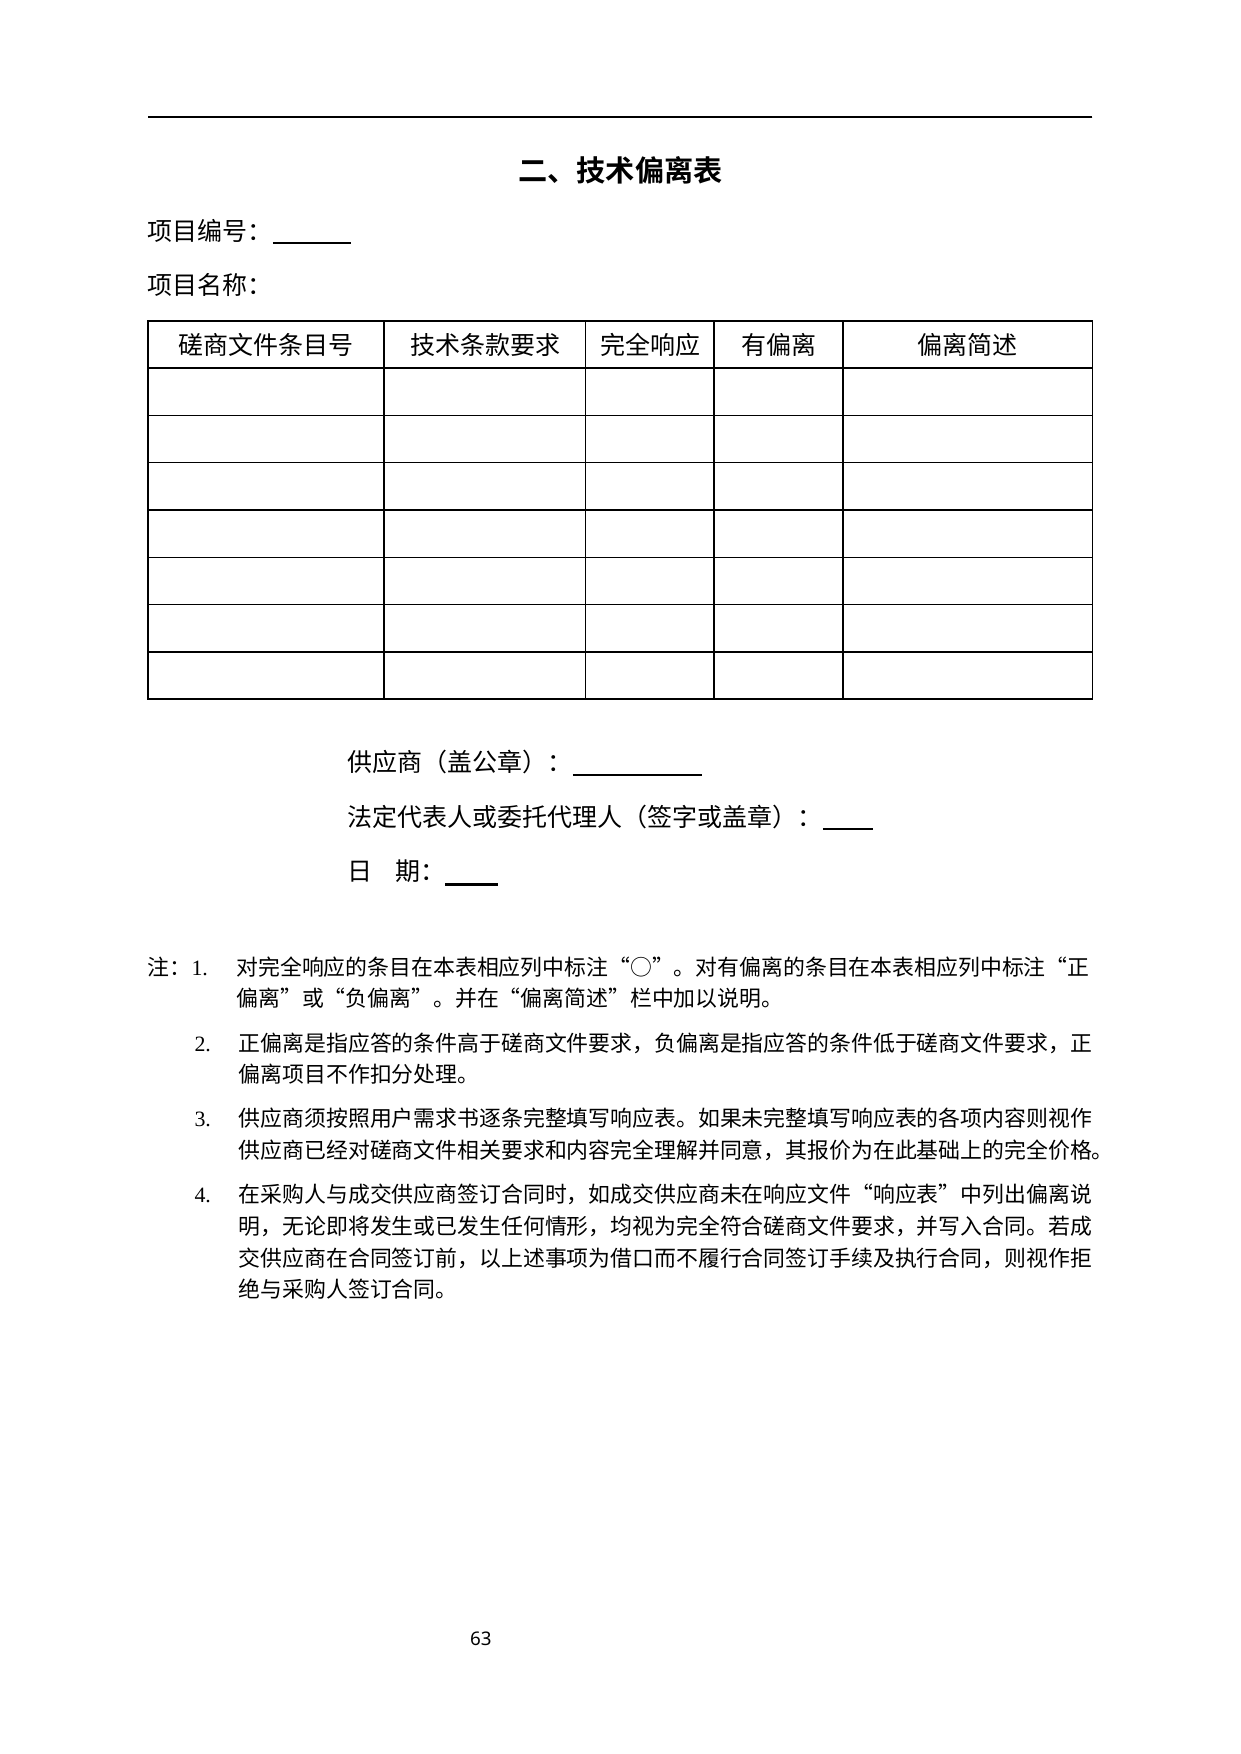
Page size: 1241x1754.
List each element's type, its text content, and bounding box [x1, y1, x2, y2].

table_header 技术条款要求 [385, 322, 585, 367]
table_cell [844, 558, 1092, 604]
subtitle 二、技术偏离表 [148, 148, 1092, 190]
table_cell [385, 605, 585, 651]
table_cell [149, 416, 383, 462]
table_cell [385, 511, 585, 556]
table_cell [715, 605, 842, 651]
text 4. 在采购人与成交供应商签订合同时，如成交供应商未在响应文件“响应表”中列出偏离说明，无论即将发生或已发生任何情形，均视为完全符合磋商文件要求，并写入合同。若成交供应商在合同签订前，以上述事项为借口而不履行合同签订手续及执行合同，则视作拒绝与采购人签订合同。 [194, 1177, 1092, 1304]
text 项目名称： [148, 266, 1092, 302]
table_cell [844, 653, 1092, 698]
table_cell [385, 463, 585, 509]
table_cell [715, 511, 842, 556]
text 2. 正偏离是指应答的条件高于磋商文件要求，负偏离是指应答的条件低于磋商文件要求，正偏离项目不作扣分处理。 [194, 1026, 1092, 1089]
table_cell [149, 653, 383, 698]
text 日 期： [148, 852, 1092, 888]
table_cell [586, 653, 713, 698]
table_cell [586, 558, 713, 604]
table_cell [844, 369, 1092, 414]
table_cell [844, 511, 1092, 556]
table_cell [385, 653, 585, 698]
table_cell [586, 369, 713, 414]
table_cell [149, 558, 383, 604]
table_cell [586, 605, 713, 651]
table_cell [844, 605, 1092, 651]
table_header 偏离简述 [844, 322, 1092, 367]
text 供应商（盖公章）： [148, 743, 1092, 779]
table_cell [715, 416, 842, 462]
text 注：1. 对完全响应的条目在本表相应列中标注“○”。对有偏离的条目在本表相应列中标注“正偏离”或“负偏离”。并在“偏离简述”栏中加以说明。 [148, 950, 1092, 1013]
table_cell [385, 416, 585, 462]
text 3. 供应商须按照用户需求书逐条完整填写响应表。如果未完整填写响应表的各项内容则视作供应商已经对磋商文件相关要求和内容完全理解并同意，其报价为在此基础上的完全价格。 [194, 1101, 1092, 1165]
table_cell [586, 463, 713, 509]
table_cell [149, 369, 383, 414]
table_cell [385, 558, 585, 604]
table_cell [586, 511, 713, 556]
table_cell [715, 369, 842, 414]
table_header 磋商文件条目号 [149, 322, 383, 367]
table_cell [385, 369, 585, 414]
table_cell [149, 511, 383, 556]
table_cell [844, 416, 1092, 462]
table_cell [844, 463, 1092, 509]
table_header 有偏离 [715, 322, 842, 367]
table_cell [715, 653, 842, 698]
table_cell [149, 463, 383, 509]
table_header 完全响应 [586, 322, 713, 367]
table_cell [586, 416, 713, 462]
table_cell [715, 558, 842, 604]
table_cell [149, 605, 383, 651]
table_cell [715, 463, 842, 509]
text 项目编号： [148, 211, 1092, 247]
text 法定代表人或委托代理人（签字或盖章）： [148, 797, 1092, 833]
